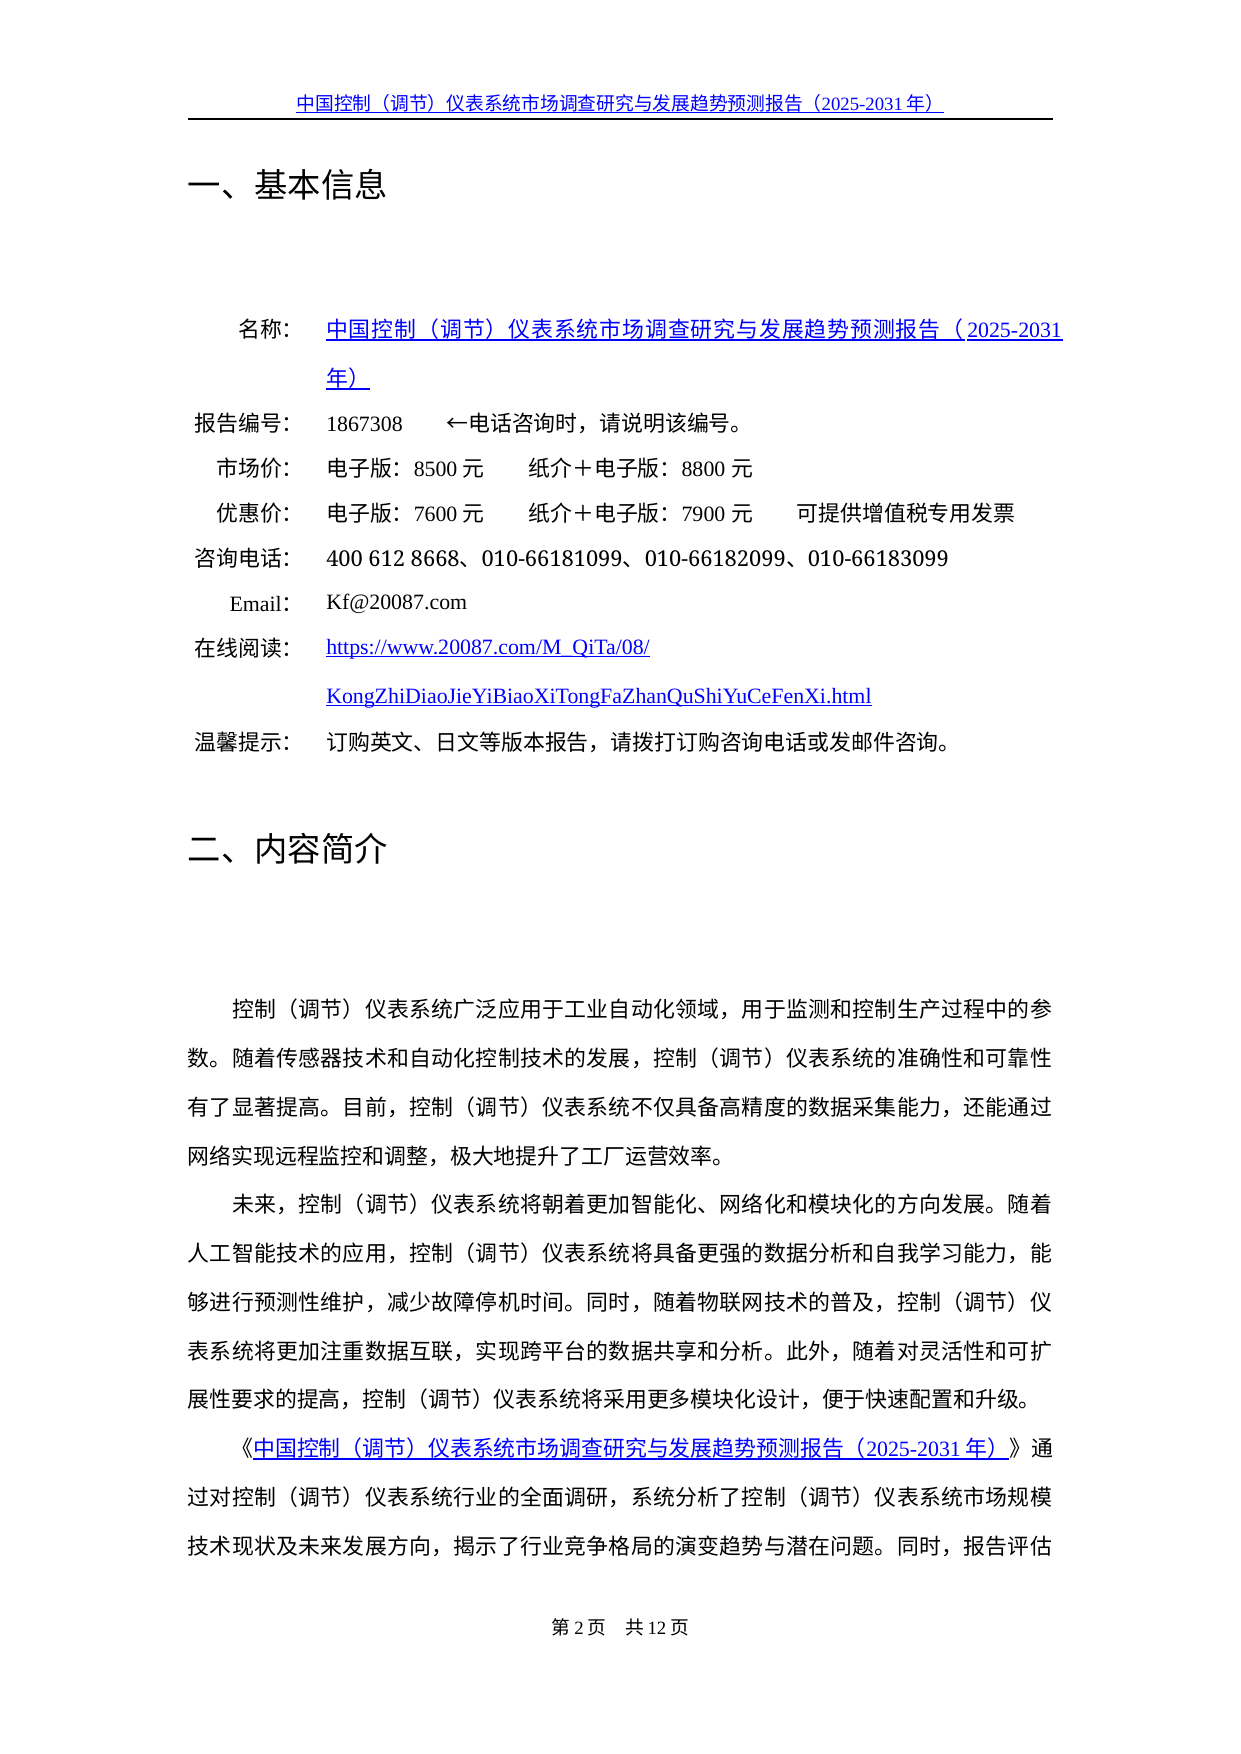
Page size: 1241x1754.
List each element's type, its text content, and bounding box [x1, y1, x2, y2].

title 一、基本信息 [187, 150, 1053, 215]
table_cell 400 612 8668、010-66181099、010-66182099、010-66183099 [315, 540, 1073, 585]
table_cell 优惠价： [167, 495, 315, 540]
table_header 中国控制（调节）仪表系统市场调查研究与发展趋势预测报告（2025-2031年） [315, 312, 1073, 405]
table_cell 在线阅读： [167, 630, 315, 724]
table_cell Email： [167, 585, 315, 630]
title 二、内容简介 [187, 814, 1053, 879]
table_cell [315, 630, 1073, 724]
table_cell 温馨提示： [167, 724, 315, 769]
table_cell 市场价： [167, 450, 315, 495]
table_header 名称： [167, 312, 315, 405]
table_cell 订购英文、日文等版本报告，请拨打订购咨询电话或发邮件咨询。 [315, 724, 1073, 769]
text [187, 992, 1053, 1561]
table_cell Kf@20087.com [315, 585, 1073, 630]
table_cell 电子版：7600 元 纸介＋电子版：7900 元 可提供增值税专用发票 [315, 495, 1073, 540]
table_cell 咨询电话： [167, 540, 315, 585]
table_cell 1867308 ←电话咨询时，请说明该编号。 [315, 405, 1073, 450]
table_cell 报告编号： [167, 405, 315, 450]
table_cell 电子版：8500 元 纸介＋电子版：8800 元 [315, 450, 1073, 495]
